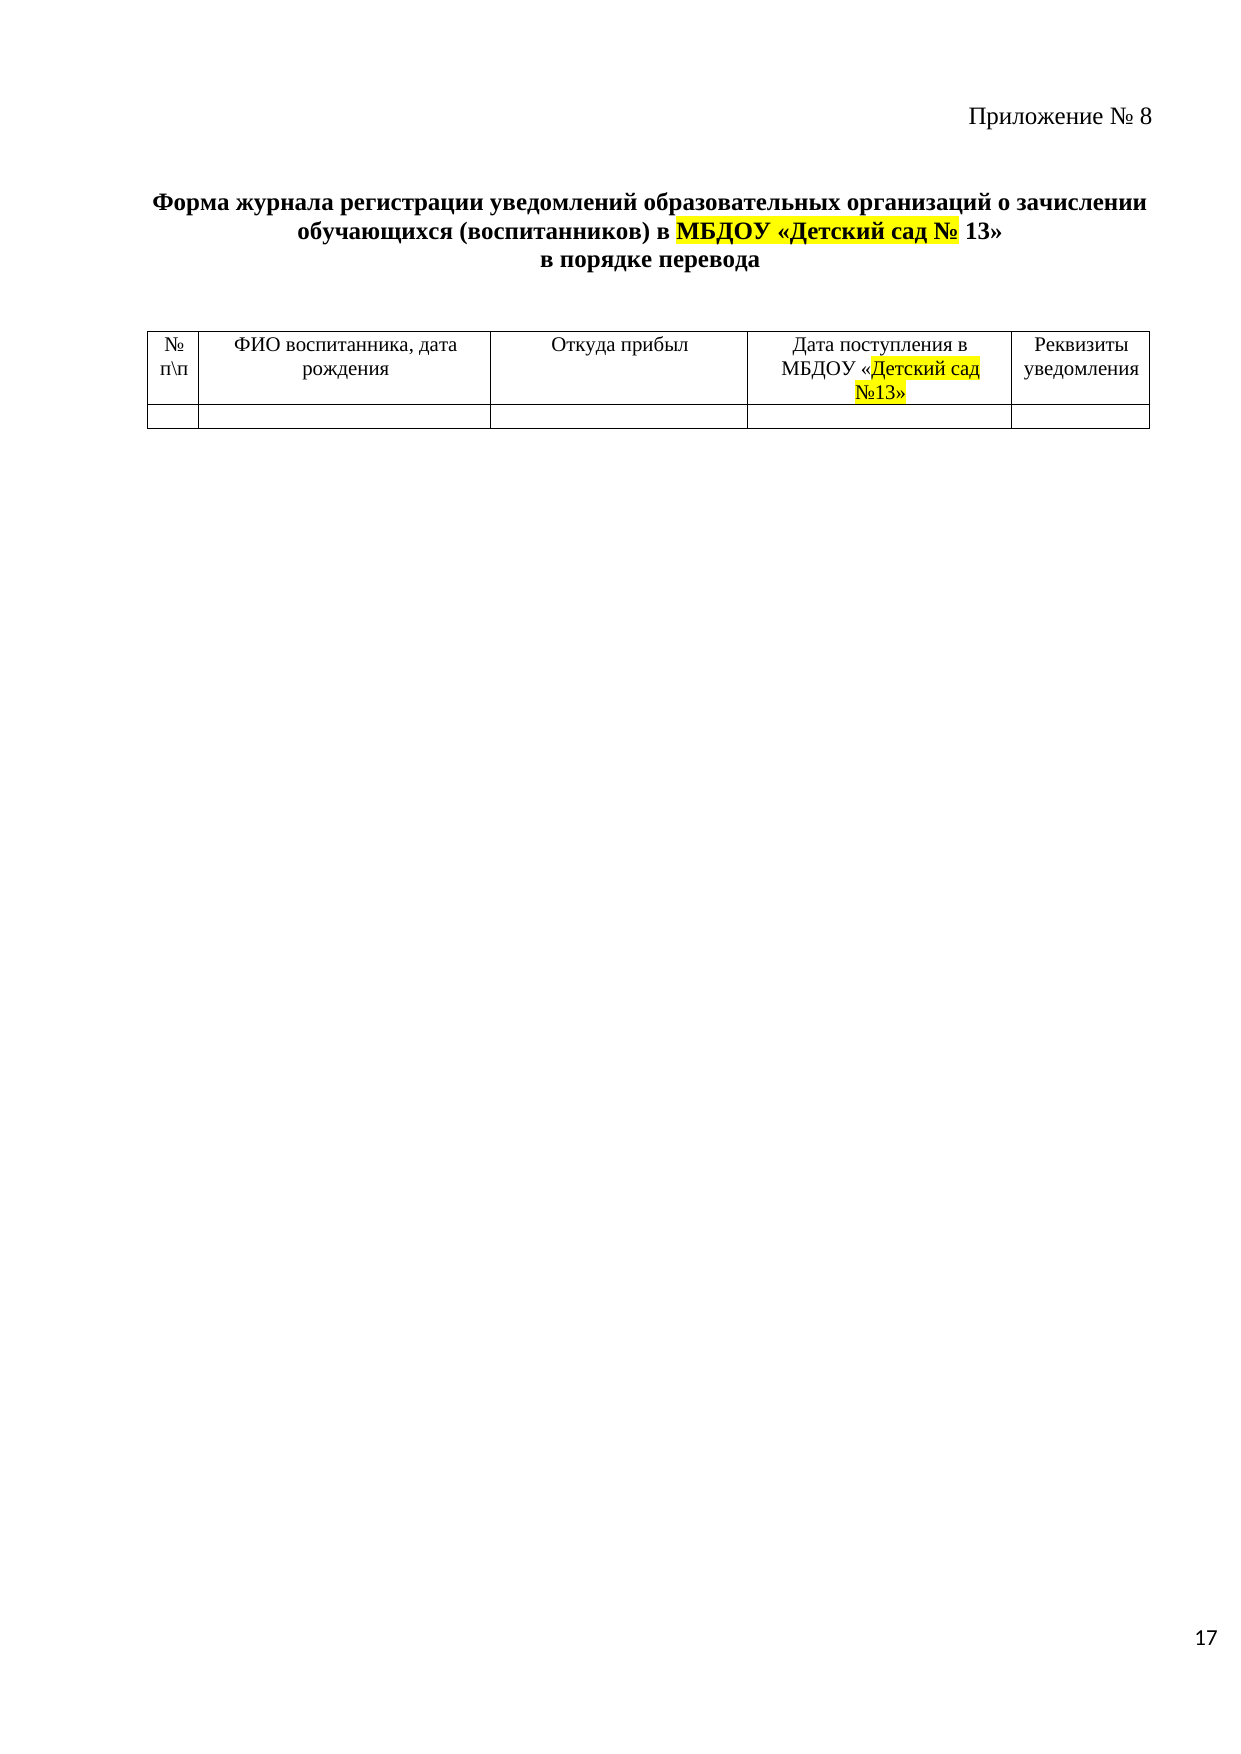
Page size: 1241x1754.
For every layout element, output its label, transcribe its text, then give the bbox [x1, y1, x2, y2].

table_cell [748, 405, 1011, 428]
text в порядке перевода [150, 244, 1150, 273]
table_header Откуда прибыл [491, 332, 747, 404]
table_header Дата поступления в МБДОУ «Детский сад №13» [748, 332, 1011, 404]
table_header ФИО воспитанника, дата рождения [199, 332, 490, 404]
table_cell [491, 405, 747, 428]
table_cell [148, 405, 198, 428]
text Форма журнала регистрации уведомлений образовательных организаций о зачислении обучающихся (воспитанников) в МБДОУ «Детский сад № 13» [150, 187, 1149, 244]
text Приложение № 8 [87, 101, 1152, 129]
table_cell [1012, 405, 1149, 428]
table_header № п\п [148, 332, 198, 404]
table_header Реквизиты уведомления [1012, 332, 1149, 404]
table_cell [199, 405, 490, 428]
